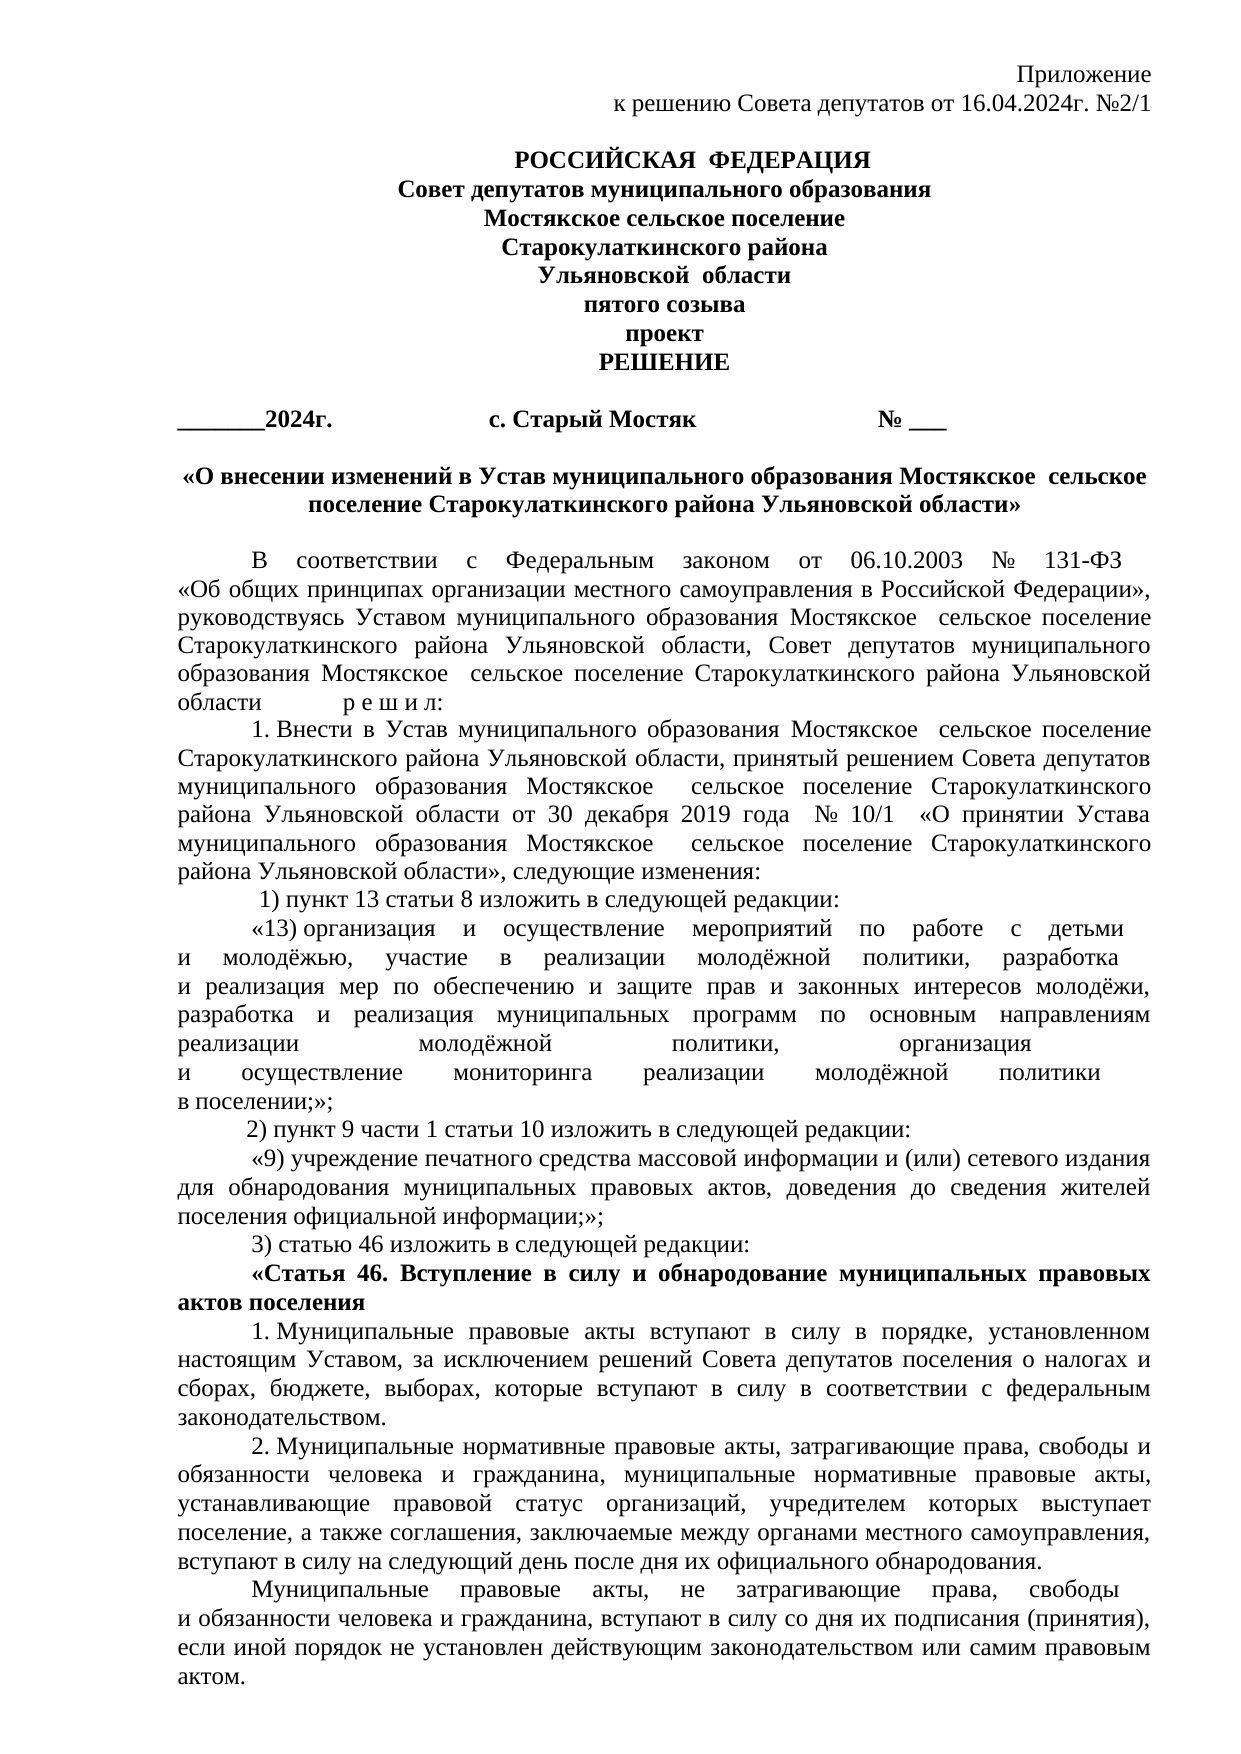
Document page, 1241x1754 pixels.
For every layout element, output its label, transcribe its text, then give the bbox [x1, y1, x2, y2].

text «9) учреждение печатного средства массовой информации и (или) сетевого издания для обнародования муниципальных правовых актов, доведения до сведения жителей поселения официальной информации;»; [177, 1143, 1152, 1229]
text Муниципальные правовые акты, не затрагивающие права, свободы и обязанности человека и гражданина, вступают в силу со дня их подписания (принятия), если иной порядок не установлен действующим законодательством или самим правовым актом. [177, 1574, 1152, 1689]
text В соответствии с Федеральным законом от 06.10.2003 № 131-ФЗ «Об общих принципах организации местного самоуправления в Российской Федерации», руководствуясь Уставом муниципального образования Мостякское сельское поселение Старокулаткинского района Ульяновской области, Совет депутатов муниципального образования Мостякское сельское поселение Старокулаткинского района Ульяновской области р е ш и л: [177, 546, 1152, 715]
text _______2024г. с. Старый Мостяк № ___ [177, 404, 1152, 433]
text к решению Совета депутатов от 16.04.2024г. №2/1 [177, 88, 1152, 117]
text пятого созыва [177, 289, 1152, 318]
text «О внесении изменений в Устав муниципального образования Мостякское сельское поселение Старокулаткинского района Ульяновской области» [177, 462, 1152, 518]
text 1. Внести в Устав муниципального образования Мостякское сельское поселение Старокулаткинского района Ульяновской области, принятый решением Совета депутатов муниципального образования Мостякское сельское поселение Старокулаткинского района Ульяновской области от 30 декабря 2019 года № 10/1 «О принятии Устава муниципального образования Мостякское сельское поселение Старокулаткинского района Ульяновской области», следующие изменения: [177, 715, 1152, 884]
text 3) статью 46 изложить в следующей редакции: [177, 1229, 1152, 1258]
text Старокулаткинского района [177, 232, 1152, 260]
text Ульяновской области [177, 260, 1152, 289]
text Совет депутатов муниципального образования [177, 174, 1152, 203]
text Приложение [177, 59, 1152, 88]
text РЕШЕНИЕ [177, 347, 1152, 375]
text 1. Муниципальные правовые акты вступают в силу в порядке, установленном настоящим Уставом, за исключением решений Совета депутатов поселения о налогах и сборах, бюджете, выборах, которые вступают в силу в соответствии с федеральным законодательством. [177, 1316, 1152, 1431]
text 2. Муниципальные нормативные правовые акты, затрагивающие права, свободы и обязанности человека и гражданина, муниципальные нормативные правовые акты, устанавливающие правовой статус организаций, учредителем которых выступает поселение, а также соглашения, заключаемые между органами местного самоуправления, вступают в силу на следующий день после дня их официального обнародования. [177, 1431, 1152, 1574]
text 2) пункт 9 части 1 статьи 10 изложить в следующей редакции: [177, 1114, 1152, 1143]
text «13) организация и осуществление мероприятий по работе с детьми и молодёжью, участие в реализации молодёжной политики, разработка и реализация мер по обеспечению и защите прав и законных интересов молодёжи, разработка и реализация муниципальных программ по основным направлениям реализации молодёжной политики, организация и осуществление мониторинга реализации молодёжной политики в поселении;»; [177, 913, 1152, 1114]
text 1) пункт 13 статьи 8 изложить в следующей редакции: [177, 884, 1152, 913]
text «Статья 46. Вступление в силу и обнародование муниципальных правовых актов поселения [177, 1258, 1152, 1316]
text проект [177, 318, 1152, 347]
text Мостякское сельское поселение [177, 203, 1152, 232]
text РОССИЙСКАЯ ФЕДЕРАЦИЯ [233, 145, 1152, 174]
